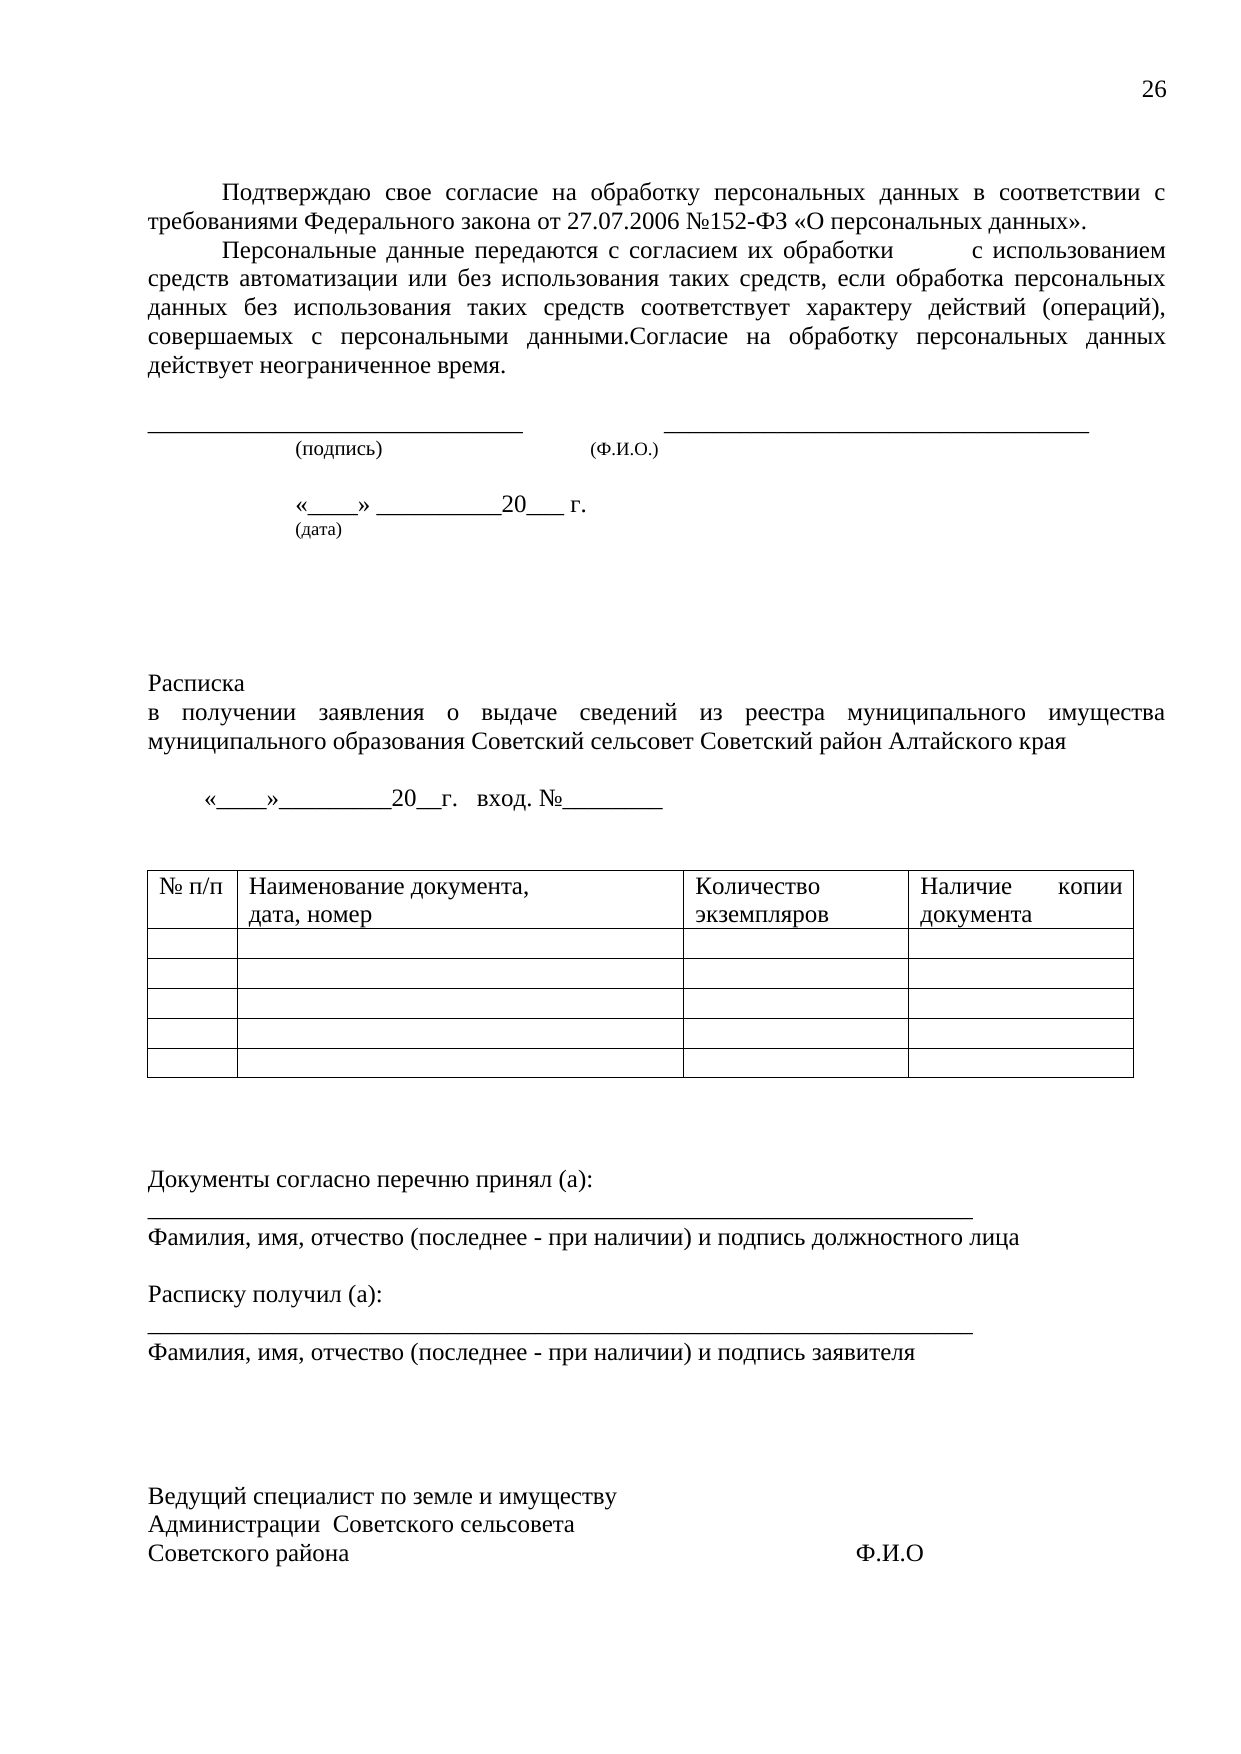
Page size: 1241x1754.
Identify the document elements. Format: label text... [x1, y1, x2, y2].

table_cell [909, 1019, 1133, 1047]
table_cell [148, 1049, 237, 1077]
text в получении заявления о выдаче сведений из реестра муниципального имущества муниципального образования Советский сельсовет Советский район Алтайского края [148, 697, 1167, 755]
text Расписку получил (а): [148, 1279, 1167, 1308]
table_cell [148, 1019, 237, 1047]
table_header Количество экземпляров [684, 871, 908, 928]
table_cell [148, 959, 237, 988]
text Фамилия, имя, отчество (последнее - при наличии) и подпись заявителя [148, 1337, 1167, 1366]
text Фамилия, имя, отчество (последнее - при наличии) и подпись должностного лица [148, 1222, 1167, 1251]
table_cell [684, 929, 908, 958]
text (дата) [221, 518, 1167, 539]
text __________________________________________________________________ [148, 1308, 1167, 1337]
text Советского района Ф.И.О [148, 1538, 1167, 1567]
text ______________________________ __________________________________ [148, 407, 1167, 436]
text Расписка [148, 668, 1167, 697]
table_header Наименование документа, дата, номер [238, 871, 683, 928]
table_cell [909, 929, 1133, 958]
table_header Наличие копии документа [909, 871, 1133, 928]
text «____»_________20__г. вход. №________ [148, 783, 1167, 812]
table_cell [909, 959, 1133, 988]
table_cell [684, 1019, 908, 1047]
text Ведущий специалист по земле и имуществу [148, 1481, 1167, 1509]
text __________________________________________________________________ [148, 1193, 1167, 1222]
table_cell [684, 1049, 908, 1077]
text Документы согласно перечню принял (а): [148, 1164, 1167, 1193]
table_cell [238, 929, 683, 958]
text Подтверждаю свое согласие на обработку персональных данных в соответствии с требованиями Федерального закона от 27.07.2006 №152-ФЗ «О персональных данных». [148, 177, 1167, 235]
table_cell [238, 1049, 683, 1077]
table_header № п/п [148, 871, 237, 928]
table_cell [684, 959, 908, 988]
table_cell [148, 929, 237, 958]
text Персональные данные передаются с согласием их обработки с использованием средств автоматизации или без использования таких средств, если обработка персональных данных без использования таких средств соответствует характеру действий (операций), совершаемых с персональными данными.Согласие на обработку персональных данных действует неограниченное время. [148, 235, 1167, 378]
table_cell [238, 1019, 683, 1047]
table_cell [684, 989, 908, 1018]
table_cell [909, 989, 1133, 1018]
text «____» __________20___ г. [221, 489, 1167, 518]
text Администрации Советского сельсовета [148, 1509, 1167, 1538]
text (подпись) (Ф.И.О.) [221, 436, 1167, 460]
table_cell [909, 1049, 1133, 1077]
table_cell [238, 959, 683, 988]
table_cell [148, 989, 237, 1018]
table_cell [238, 989, 683, 1018]
